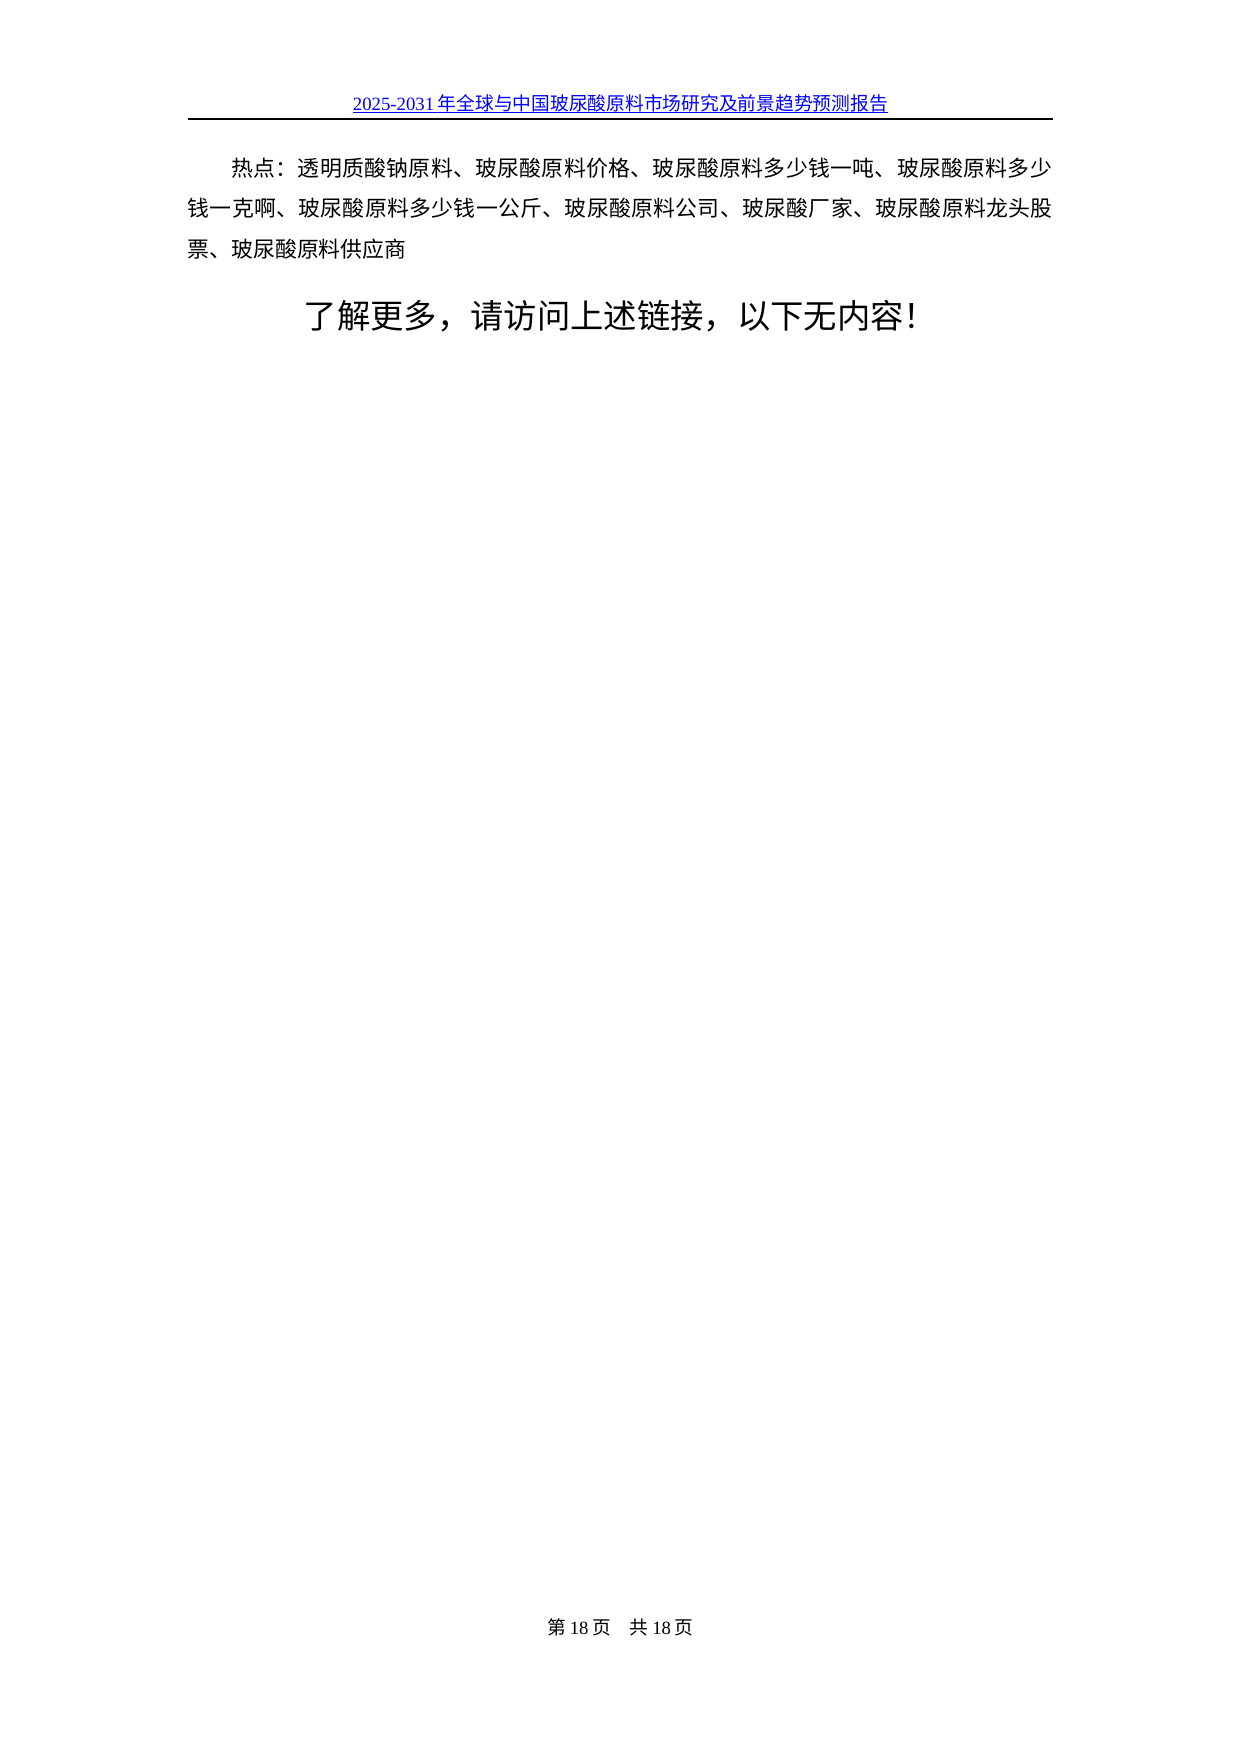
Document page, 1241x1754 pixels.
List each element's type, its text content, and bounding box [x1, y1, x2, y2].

text 热点：透明质酸钠原料、玻尿酸原料价格、玻尿酸原料多少钱一吨、玻尿酸原料多少钱一克啊、玻尿酸原料多少钱一公斤、玻尿酸原料公司、玻尿酸厂家、玻尿酸原料龙头股票、玻尿酸原料供应商 [187, 150, 1053, 264]
title 了解更多，请访问上述链接，以下无内容！ [187, 282, 1053, 347]
